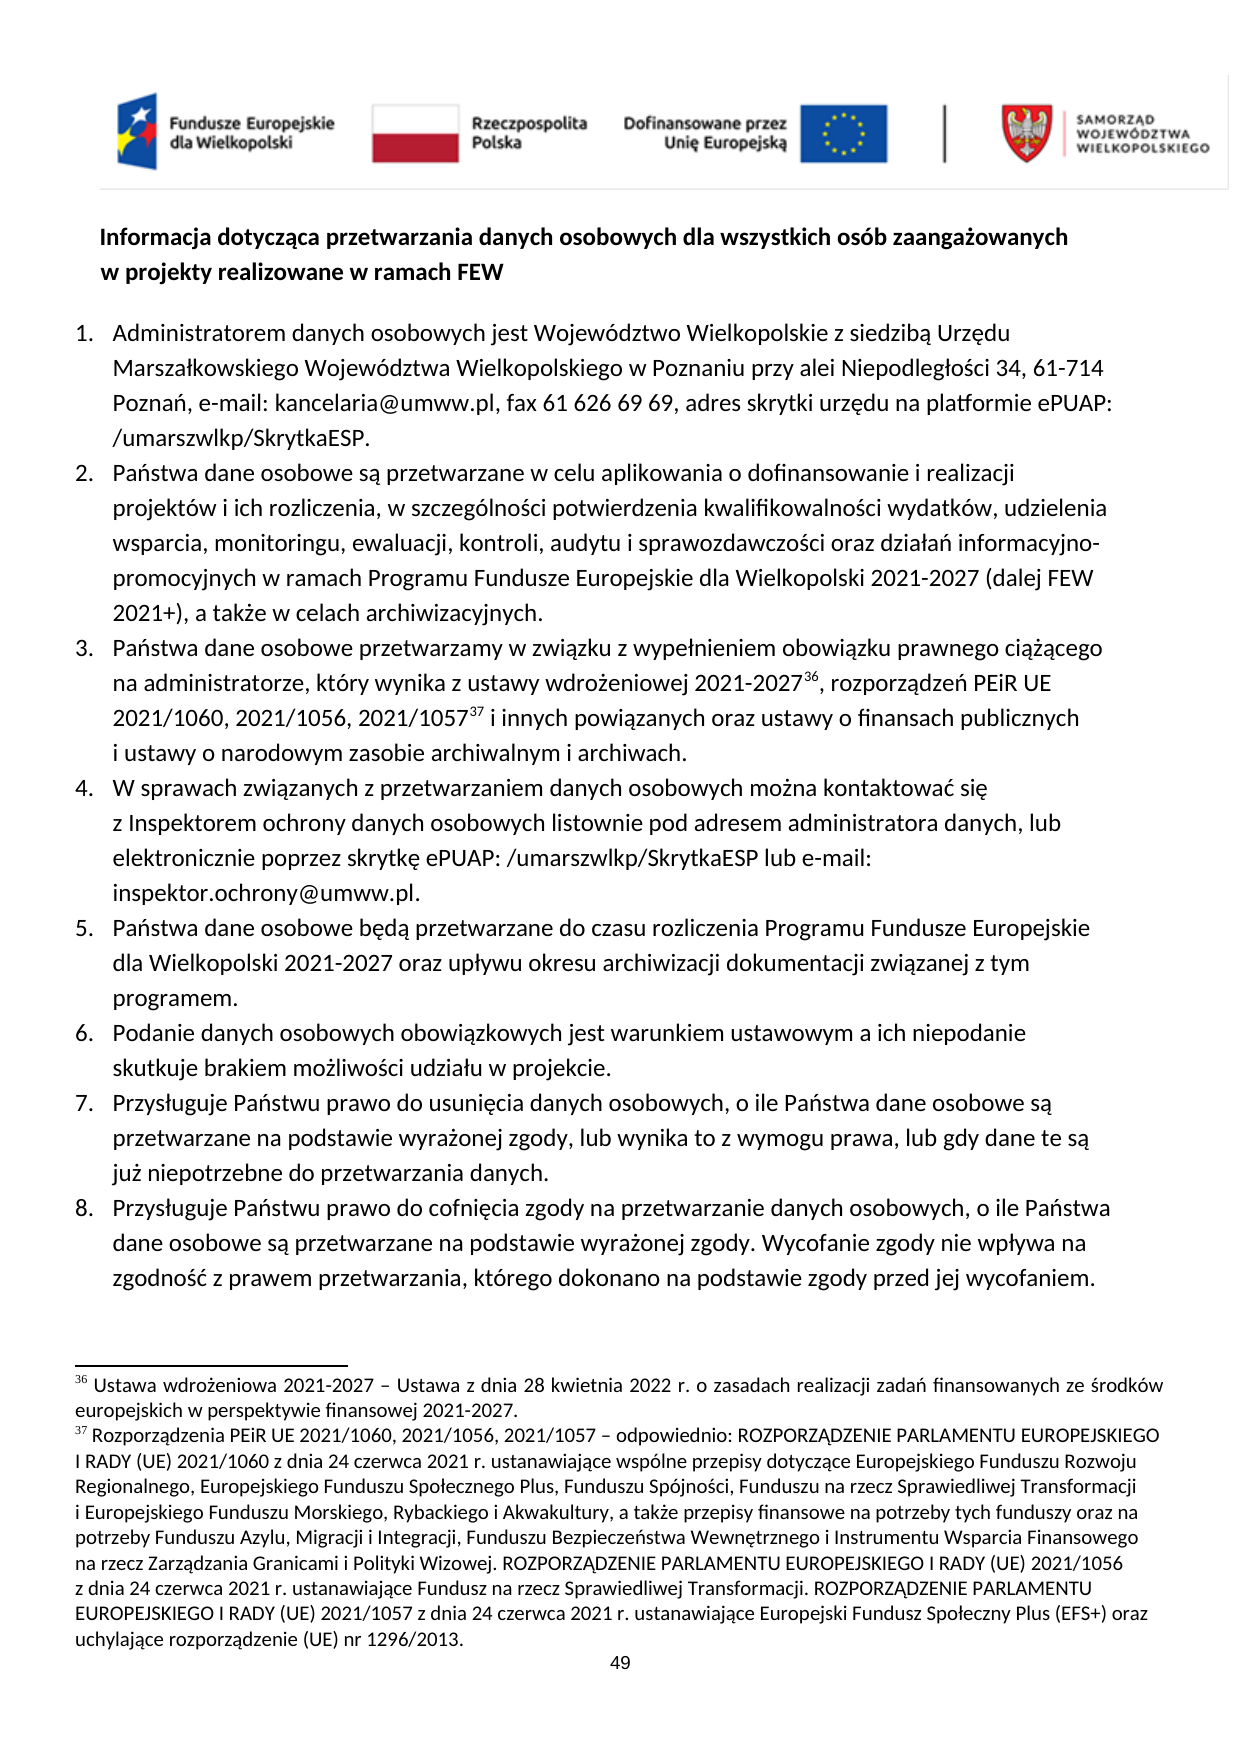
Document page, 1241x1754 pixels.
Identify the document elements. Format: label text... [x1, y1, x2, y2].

text Informacja dotycząca przetwarzania danych osobowych dla wszystkich osób zaangażowanych w projekty realizowane w ramach FEW [99, 221, 1115, 287]
list Państwa dane osobowe przetwarzamy w związku z wypełnieniem obowiązku prawnego ciążącego na administratorze, który wynika z ustawy wdrożeniowej 2021-2027, rozporządzeń PEiR UE 2021/1060, 2021/1056, 2021/1057 i innych powiązanych oraz ustawy o finansach publicznych i ustawy o narodowym zasobie archiwalnym i archiwach. [75, 632, 1115, 768]
list Przysługuje Państwu prawo do usunięcia danych osobowych, o ile Państwa dane osobowe są przetwarzane na podstawie wyrażonej zgody, lub wynika to z wymogu prawa, lub gdy dane te są już niepotrzebne do przetwarzania danych. [75, 1087, 1115, 1188]
picture [99, 75, 1229, 191]
list Państwa dane osobowe będą przetwarzane do czasu rozliczenia Programu Fundusze Europejskie dla Wielkopolski 2021-2027 oraz upływu okresu archiwizacji dokumentacji związanej z tym programem. [75, 912, 1115, 1013]
list Państwa dane osobowe są przetwarzane w celu aplikowania o dofinansowanie i realizacji projektów i ich rozliczenia, w szczególności potwierdzenia kwalifikowalności wydatków, udzielenia wsparcia, monitoringu, ewaluacji, kontroli, audytu i sprawozdawczości oraz działań informacyjno-promocyjnych w ramach Programu Fundusze Europejskie dla Wielkopolski 2021-2027 (dalej FEW 2021+), a także w celach archiwizacyjnych. [75, 457, 1115, 628]
list Podanie danych osobowych obowiązkowych jest warunkiem ustawowym a ich niepodanie skutkuje brakiem możliwości udziału w projekcie. [75, 1017, 1115, 1083]
list Administratorem danych osobowych jest Województwo Wielkopolskie z siedzibą Urzędu Marszałkowskiego Województwa Wielkopolskiego w Poznaniu przy alei Niepodległości 34, 61-714 Poznań, e-mail: kancelaria@umww.pl, fax 61 626 69 69, adres skrytki urzędu na platformie ePUAP: /umarszwlkp/SkrytkaESP. [75, 317, 1115, 453]
list Przysługuje Państwu prawo do cofnięcia zgody na przetwarzanie danych osobowych, o ile Państwa dane osobowe są przetwarzane na podstawie wyrażonej zgody. Wycofanie zgody nie wpływa na zgodność z prawem przetwarzania, którego dokonano na podstawie zgody przed jej wycofaniem. [75, 1192, 1115, 1293]
list W sprawach związanych z przetwarzaniem danych osobowych można kontaktować się z Inspektorem ochrony danych osobowych listownie pod adresem administratora danych, lub elektronicznie poprzez skrytkę ePUAP: /umarszwlkp/SkrytkaESP lub e-mail: inspektor.ochrony@umww.pl. [75, 772, 1115, 908]
